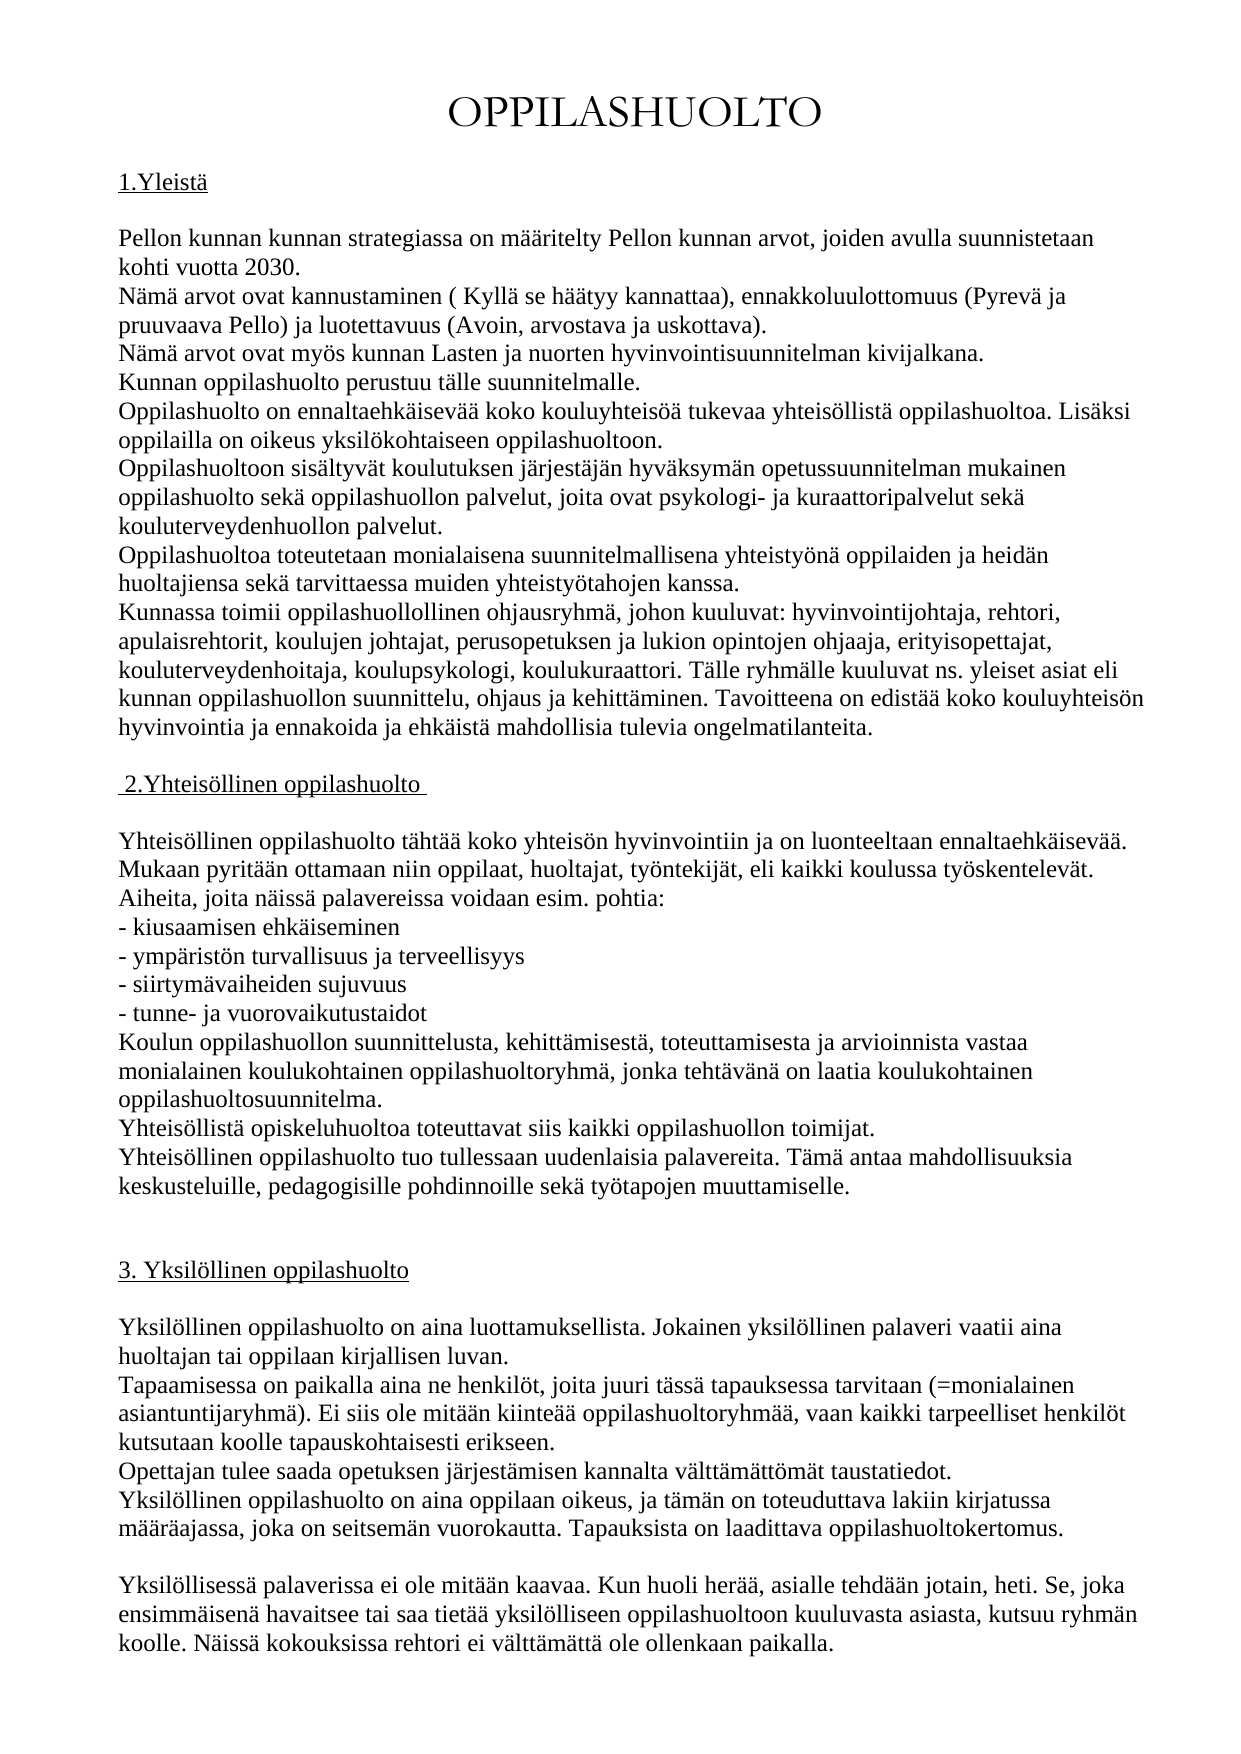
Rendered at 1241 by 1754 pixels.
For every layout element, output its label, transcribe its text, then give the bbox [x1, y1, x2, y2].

text Oppilashuoltoon sisältyvät koulutuksen järjestäjän hyväksymän opetussuunnitelman mukainen oppilashuolto sekä oppilashuollon palvelut, joita ovat psykologi- ja kuraattoripalvelut sekä kouluterveydenhuollon palvelut. [118, 453, 1152, 540]
text Kunnassa toimii oppilashuollollinen ohjausryhmä, johon kuuluvat: hyvinvointijohtaja, rehtori, apulaisrehtorit, koulujen johtajat, perusopetuksen ja lukion opintojen ohjaaja, erityisopettajat, kouluterveydenhoitaja, koulupsykologi, koulukuraattori. Tälle ryhmälle kuuluvat ns. yleiset asiat eli kunnan oppilashuollon suunnittelu, ohjaus ja kehittäminen. Tavoitteena on edistää koko kouluyhteisön hyvinvointia ja ennakoida ja ehkäistä mahdollisia tulevia ongelmatilanteita. [118, 597, 1152, 741]
text - tunne- ja vuorovaikutustaidot [118, 998, 1152, 1027]
text Yksilöllisessä palaverissa ei ole mitään kaavaa. Kun huoli herää, asialle tehdään jotain, heti. Se, joka ensimmäisenä havaitsee tai saa tietää yksilölliseen oppilashuoltoon kuuluvasta asiasta, kutsuu ryhmän koolle. Näissä kokouksissa rehtori ei välttämättä ole ollenkaan paikalla. [118, 1570, 1152, 1657]
text Oppilashuolto on ennaltaehkäisevää koko kouluyhteisöä tukevaa yhteisöllistä oppilashuoltoa. Lisäksi oppilailla on oikeus yksilökohtaiseen oppilashuoltoon. [118, 396, 1152, 453]
text Koulun oppilashuollon suunnittelusta, kehittämisestä, toteuttamisesta ja arvioinnista vastaa monialainen koulukohtainen oppilashuoltoryhmä, jonka tehtävänä on laatia koulukohtainen oppilashuoltosuunnitelma. [118, 1027, 1152, 1113]
text Opettajan tulee saada opetuksen järjestämisen kannalta välttämättömät taustatiedot. [118, 1456, 1152, 1485]
text Oppilashuoltoa toteutetaan monialaisena suunnitelmallisena yhteistyönä oppilaiden ja heidän huoltajiensa sekä tarvittaessa muiden yhteistyötahojen kanssa. [118, 540, 1152, 597]
text Yksilöllinen oppilashuolto on aina luottamuksellista. Jokainen yksilöllinen palaveri vaatii aina huoltajan tai oppilaan kirjallisen luvan. [118, 1312, 1152, 1370]
text Nämä arvot ovat myös kunnan Lasten ja nuorten hyvinvointisuunnitelman kivijalkana. [118, 338, 1152, 367]
text Nämä arvot ovat kannustaminen ( Kyllä se häätyy kannattaa), ennakkoluulottomuus (Pyrevä ja pruuvaava Pello) ja luotettavuus (Avoin, arvostava ja uskottava). [118, 281, 1152, 338]
text OPPILASHUOLTO [118, 87, 1152, 139]
text - siirtymävaiheiden sujuvuus [118, 969, 1152, 998]
text 1.Yleistä [118, 167, 1152, 195]
text - kiusaamisen ehkäiseminen [118, 912, 1152, 941]
text Yhteisöllinen oppilashuolto tuo tullessaan uudenlaisia palavereita. Tämä antaa mahdollisuuksia keskusteluille, pedagogisille pohdinnoille sekä työtapojen muuttamiselle. [118, 1142, 1152, 1199]
text 2.Yhteisöllinen oppilashuolto [118, 769, 1152, 798]
text Tapaamisessa on paikalla aina ne henkilöt, joita juuri tässä tapauksessa tarvitaan (=monialainen asiantuntijaryhmä). Ei siis ole mitään kiinteää oppilashuoltoryhmää, vaan kaikki tarpeelliset henkilöt kutsutaan koolle tapauskohtaisesti erikseen. [118, 1370, 1152, 1456]
text Aiheita, joita näissä palavereissa voidaan esim. pohtia: [118, 883, 1152, 912]
text - ympäristön turvallisuus ja terveellisyys [118, 941, 1152, 969]
text Kunnan oppilashuolto perustuu tälle suunnitelmalle. [118, 367, 1152, 396]
text Yhteisöllinen oppilashuolto tähtää koko yhteisön hyvinvointiin ja on luonteeltaan ennaltaehkäisevää. Mukaan pyritään ottamaan niin oppilaat, huoltajat, työntekijät, eli kaikki koulussa työskentelevät. [118, 826, 1152, 883]
text Yhteisöllistä opiskeluhuoltoa toteuttavat siis kaikki oppilashuollon toimijat. [118, 1113, 1152, 1142]
text Yksilöllinen oppilashuolto on aina oppilaan oikeus, ja tämän on toteuduttava lakiin kirjatussa määräajassa, joka on seitsemän vuorokautta. Tapauksista on laadittava oppilashuoltokertomus. [118, 1485, 1152, 1542]
text Pellon kunnan kunnan strategiassa on määritelty Pellon kunnan arvot, joiden avulla suunnistetaan kohti vuotta 2030. [118, 223, 1152, 281]
text 3. Yksilöllinen oppilashuolto [118, 1256, 1152, 1284]
